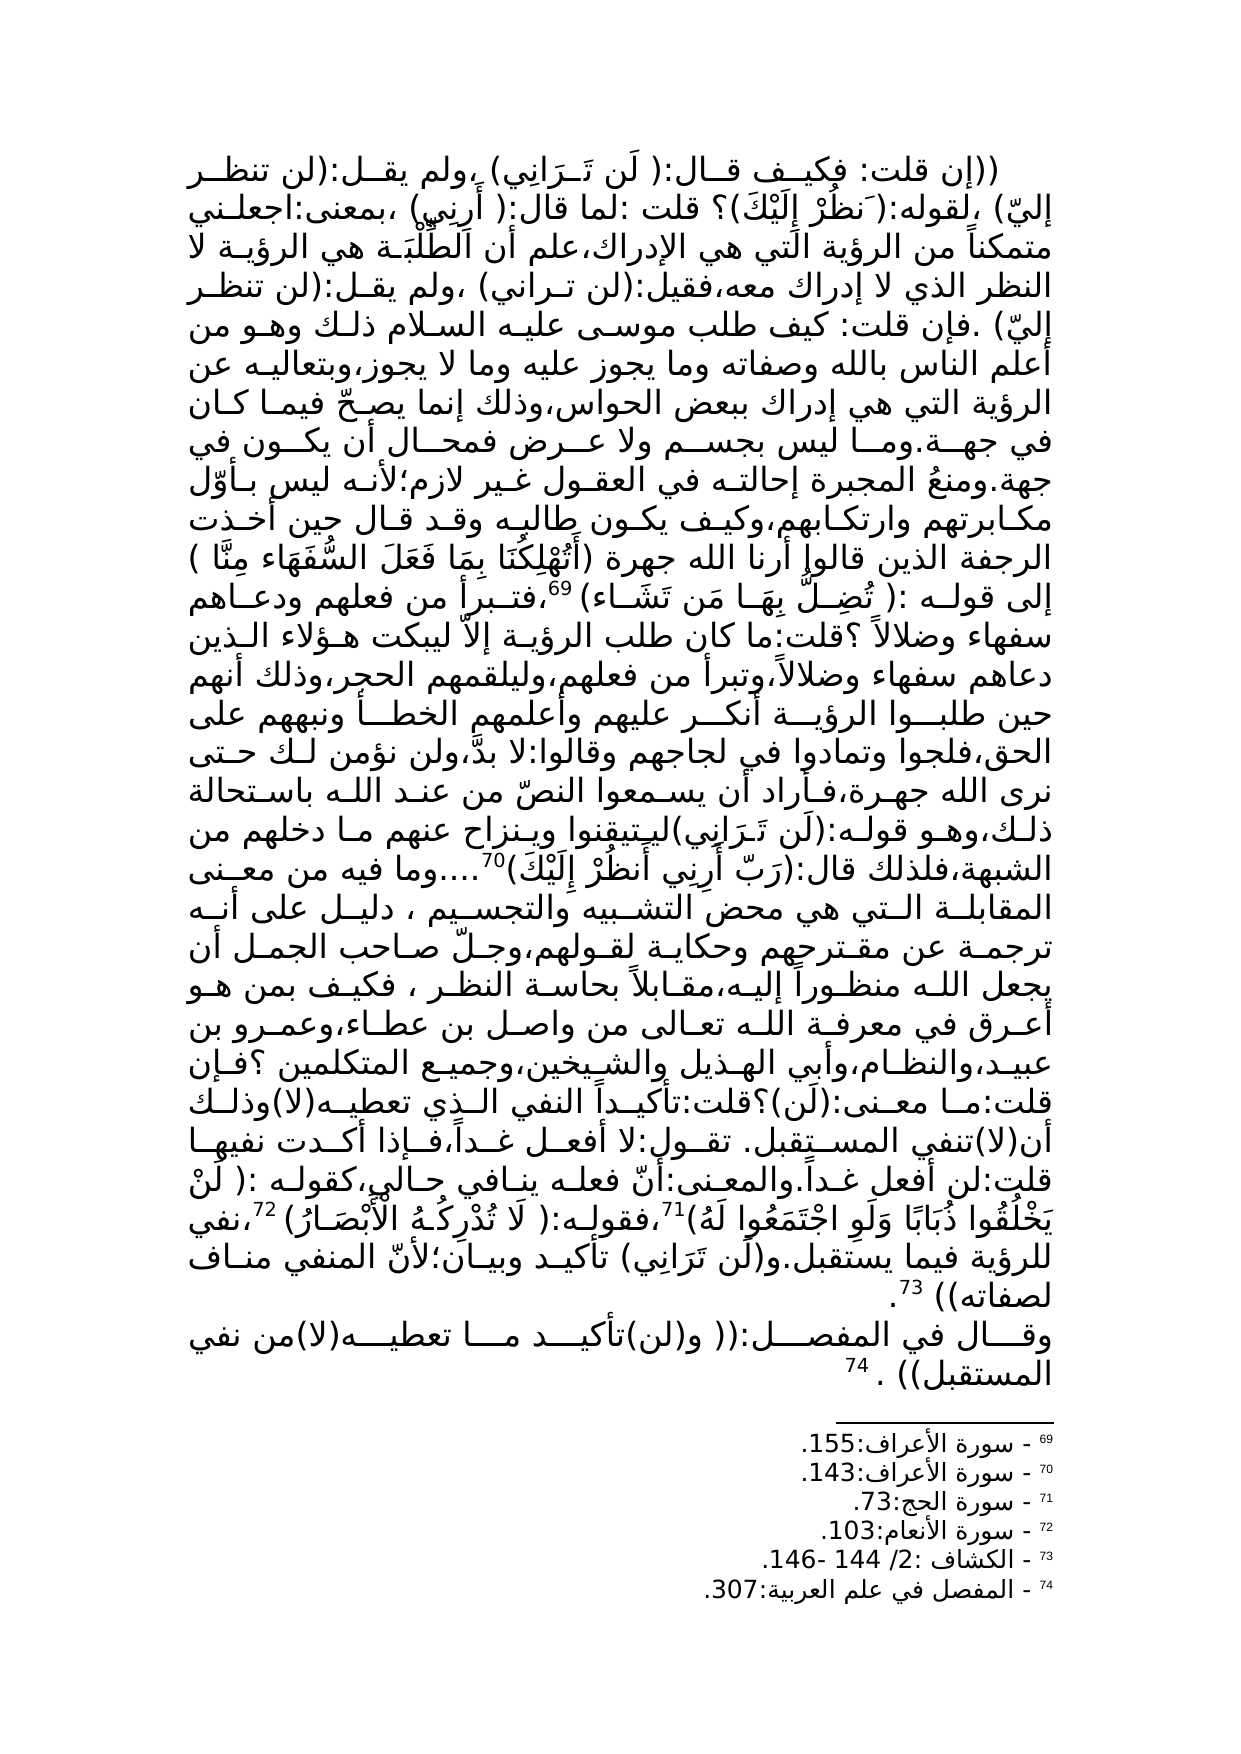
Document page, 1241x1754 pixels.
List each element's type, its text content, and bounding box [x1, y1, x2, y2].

text ((إن قلت: فكيف قال:( لَن تَرَانِي) ،ولم يقل:(لن تنظر إليّ) ،لقوله:( َنظُرْ إِلَيْكَ)؟ قلت :لما قال:( أَرِنِي) ،بمعنى:اجعلني متمكناً من الرؤية التي هي الإدراك،علم أن الطِّلْبَة هي الرؤية لا النظر الذي لا إدراك معه،فقيل:(لن تراني) ،ولم يقل:(لن تنظر إليّ) .فإن قلت: كيف طلب موسى عليه السلام ذلك وهو من أعلم الناس بالله وصفاته وما يجوز عليه وما لا يجوز،وبتعاليه عن الرؤية التي هي إدراك ببعض الحواس،وذلك إنما يصحّ فيما كان في جهة.وما ليس بجسم ولا عرض فمحال أن يكون في جهة.ومنعُ المجبرة إحالته في العقول غير لازم؛لأنه ليس بأوّل مكابرتهم وارتكابهم،وكيف يكون طالبه وقد قال حين أخذت الرجفة الذين قالوا أرنا الله جهرة (أَتُهْلِكُنَا بِمَا فَعَلَ السُّفَهَاء مِنَّا ) إلى قوله :( تُضِلُّ بِهَا مَن تَشَاء) ،فتبرأ من فعلهم ودعاهم سفهاء وضلالاً ؟قلت:ما كان طلب الرؤية إلاّ ليبكت هؤلاء الذين دعاهم سفهاء وضلالاً،وتبرأ من فعلهم،وليلقمهم الحجر،وذلك أنهم حين طلبوا الرؤية أنكر عليهم وأعلمهم الخطأ ونبههم على الحق،فلجوا وتمادوا في لجاجهم وقالوا:لا بدَّ،ولن نؤمن لك حتى نرى الله جهرة،فأراد أن يسمعوا النصّ من عند الله باستحالة ذلك،وهو قوله:(لَن تَرَانِي)ليتيقنوا وينزاح عنهم ما دخلهم من الشبهة،فلذلك قال:(رَبّ أَرِنِي أَنظُرْ إِلَيْكَ)....وما فيه من معنى المقابلة التي هي محض التشبيه والتجسيم ، دليل على أنه ترجمة عن مقترحهم وحكاية لقولهم،وجلّ صاحب الجمل أن يجعل الله منظوراً إليه،مقابلاً بحاسة النظر ، فكيف بمن هو أعرق في معرفة الله تعالى من واصل بن عطاء،وعمرو بن عبيد،والنظام،وأبي الهذيل والشيخين،وجميع المتكلمين ؟فإن قلت:ما معنى:(لَن)؟قلت:تأكيداً النفي الذي تعطيه(لا)وذلك أن(لا)تنفي المستقبل. تقول:لا أفعل غداً،فإذا أكدت نفيها قلت:لن أفعل غداً.والمعنى:أنّ فعله ينافي حالي،كقوله :( لَنْ يَخْلُقُوا ذُبَابًا وَلَوِ اجْتَمَعُوا لَهُ)،فقوله:( لَا تُدْرِكُهُ الْأَبْصَارُ) ،نفي للرؤية فيما يستقبل.و(لَن تَرَانِي) تأكيد وبيان؛لأنّ المنفي مناف لصفاته)) . [187, 150, 1053, 1316]
text وقال في المفصل:(( و(لن)تأكيد ما تعطيه(لا)من نفي المستقبل)) . [187, 1316, 1053, 1393]
